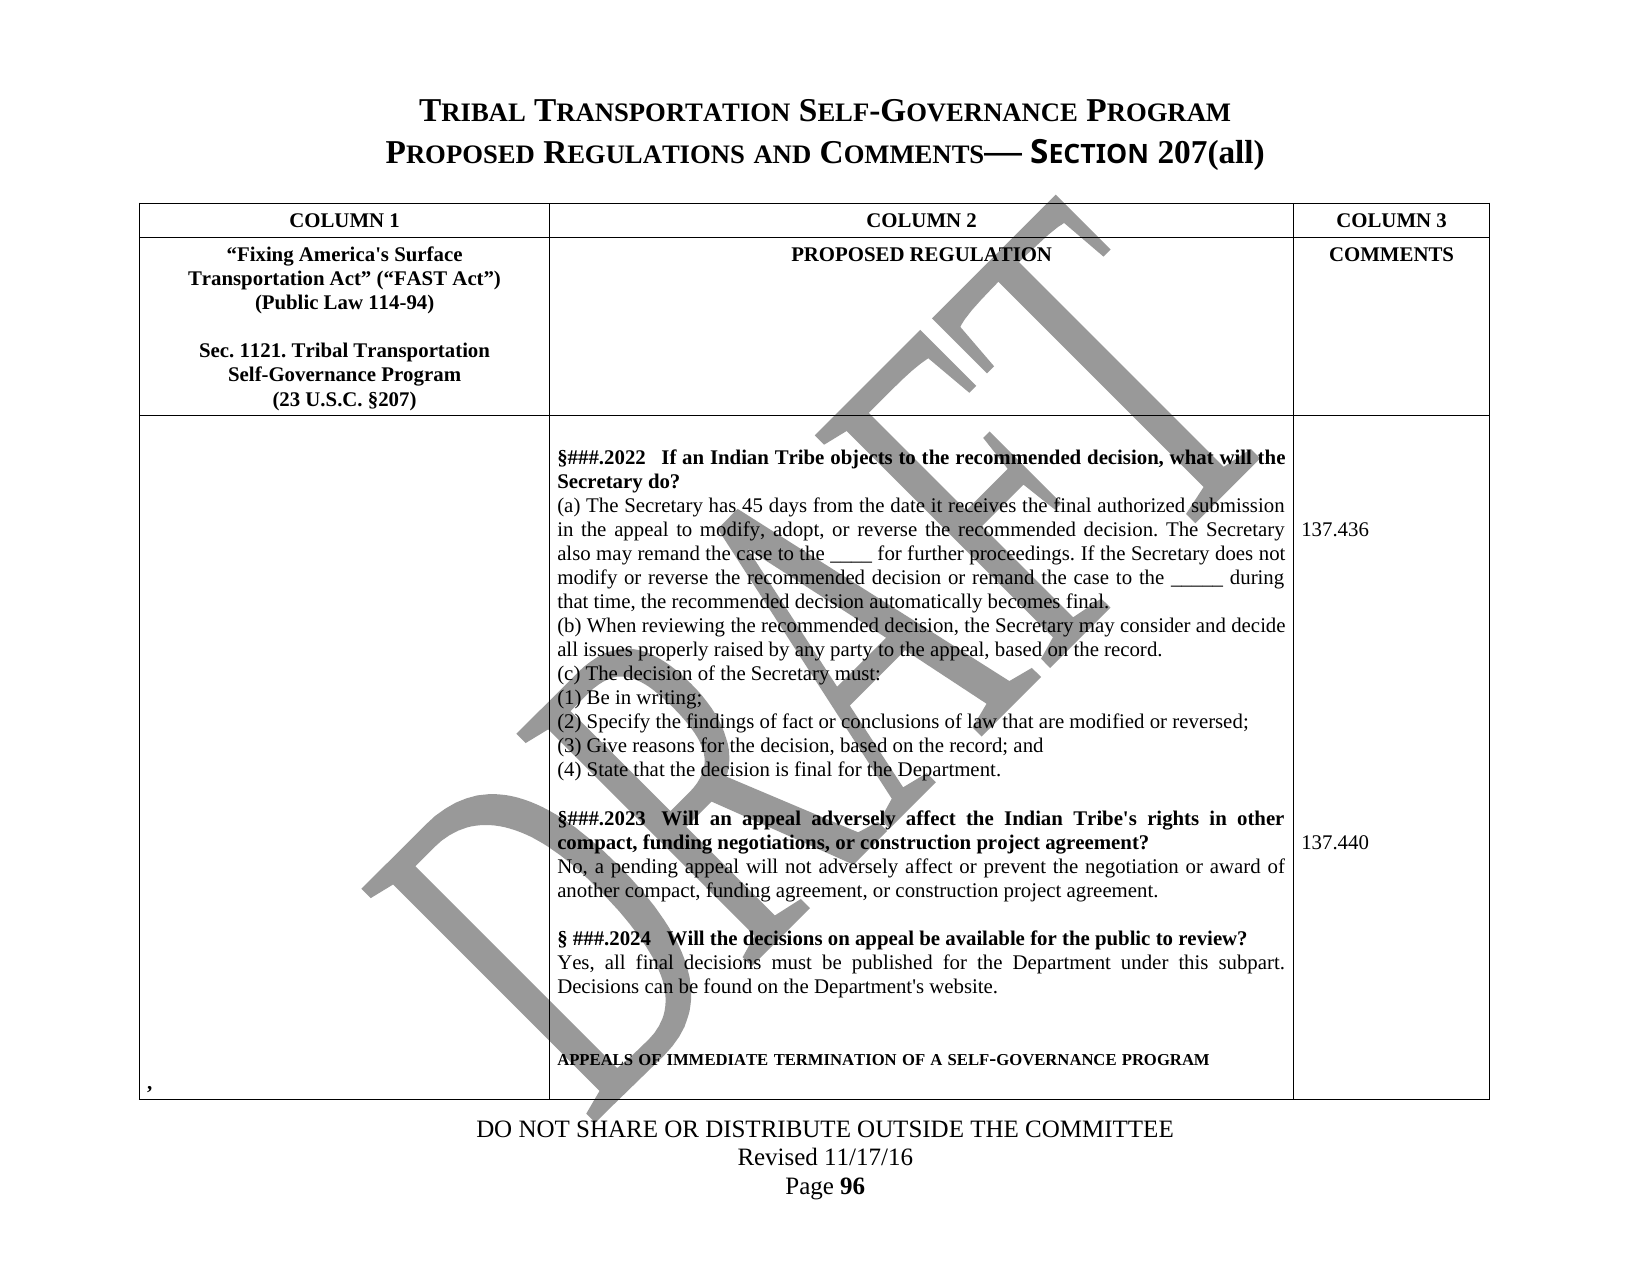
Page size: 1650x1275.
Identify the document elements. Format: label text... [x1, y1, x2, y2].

table_header COLUMN 1 [140, 204, 549, 237]
table_header COLUMN 3 [1294, 204, 1489, 237]
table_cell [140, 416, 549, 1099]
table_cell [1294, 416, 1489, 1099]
table_cell COMMENTS [1294, 238, 1489, 415]
table_cell “Fixing 's Surface Transportation Act” (“FAST Act”) (Public Law 114-94) Sec. 1121. Tribal Transportation Self-Governance Program (23 U.S.C. §207) [140, 238, 549, 415]
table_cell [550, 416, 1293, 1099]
table_cell PROPOSED REGULATION [550, 238, 1293, 415]
table_header COLUMN 2 [550, 204, 1293, 237]
